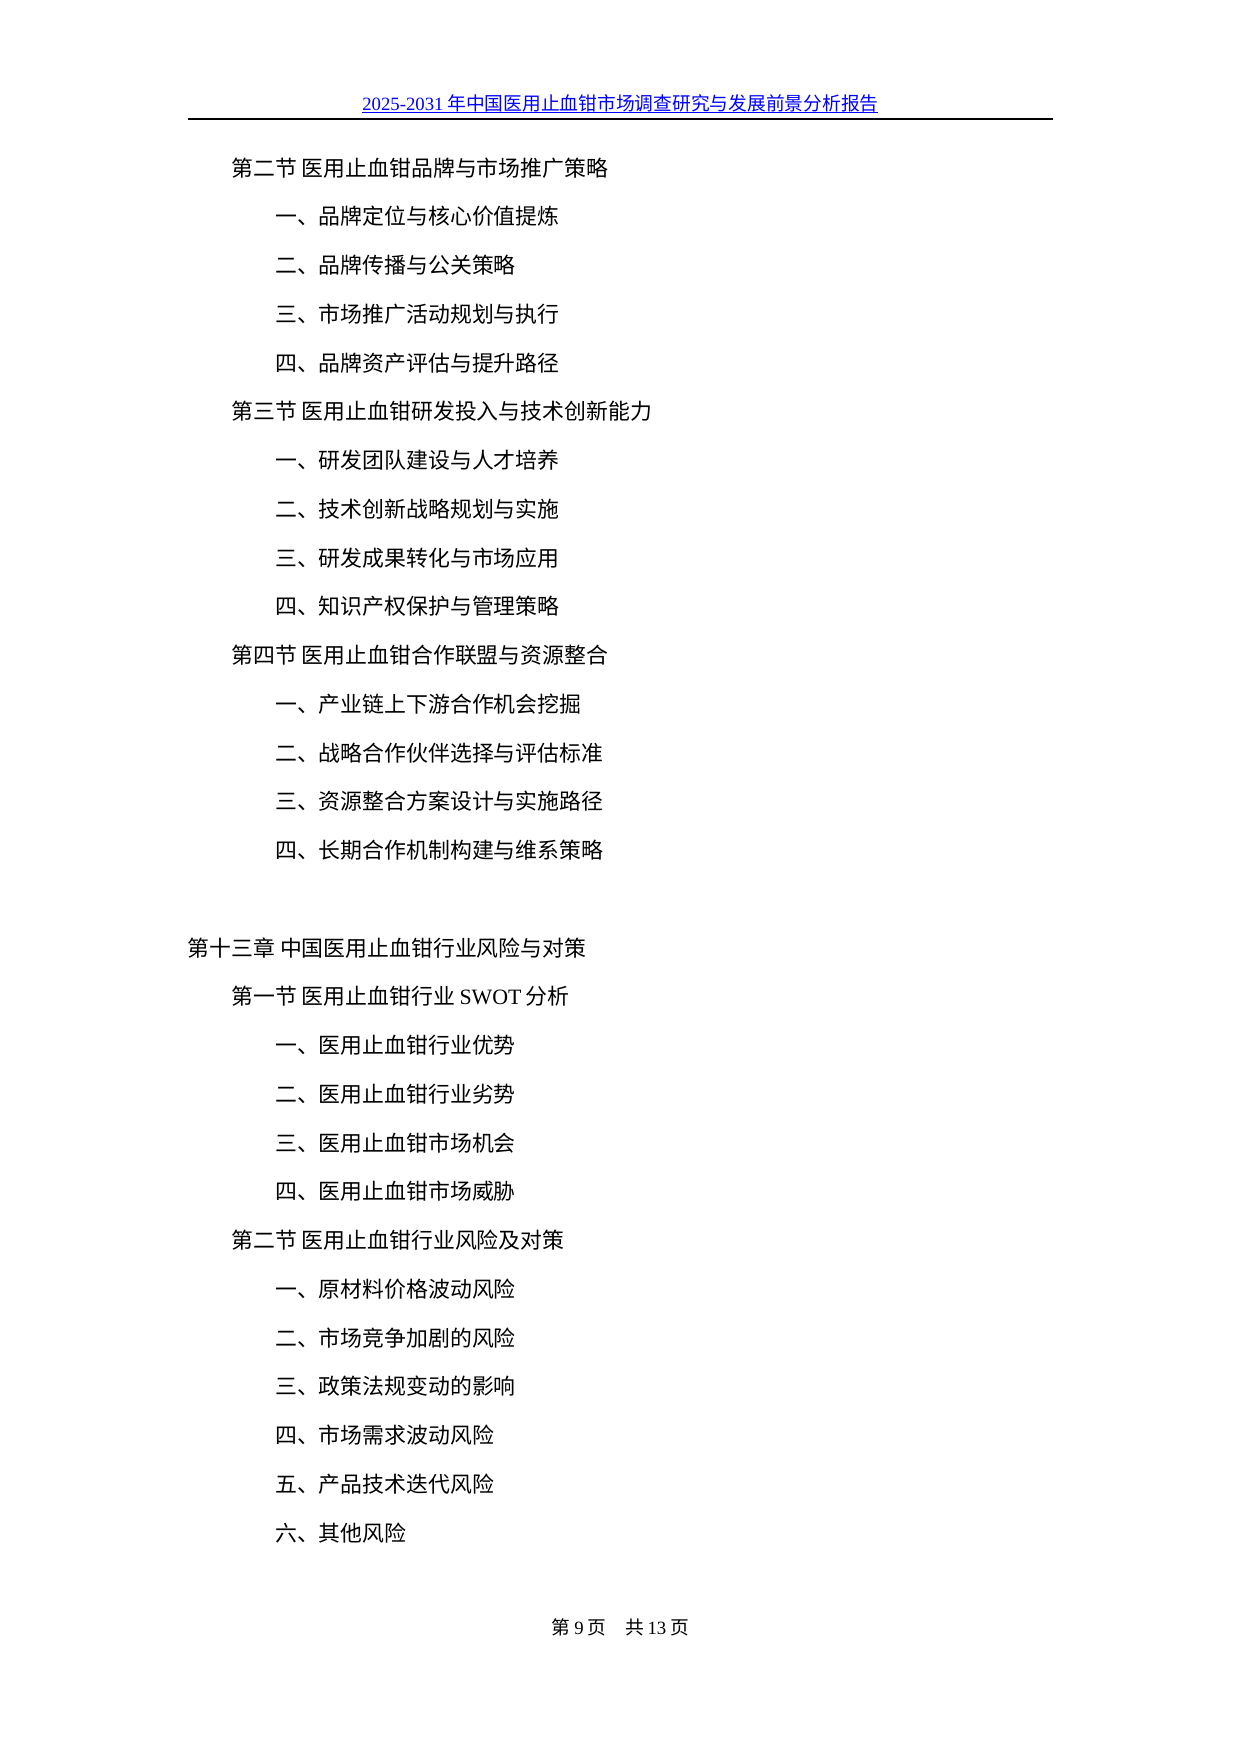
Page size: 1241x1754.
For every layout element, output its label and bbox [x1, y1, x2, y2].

text [187, 150, 1053, 1548]
